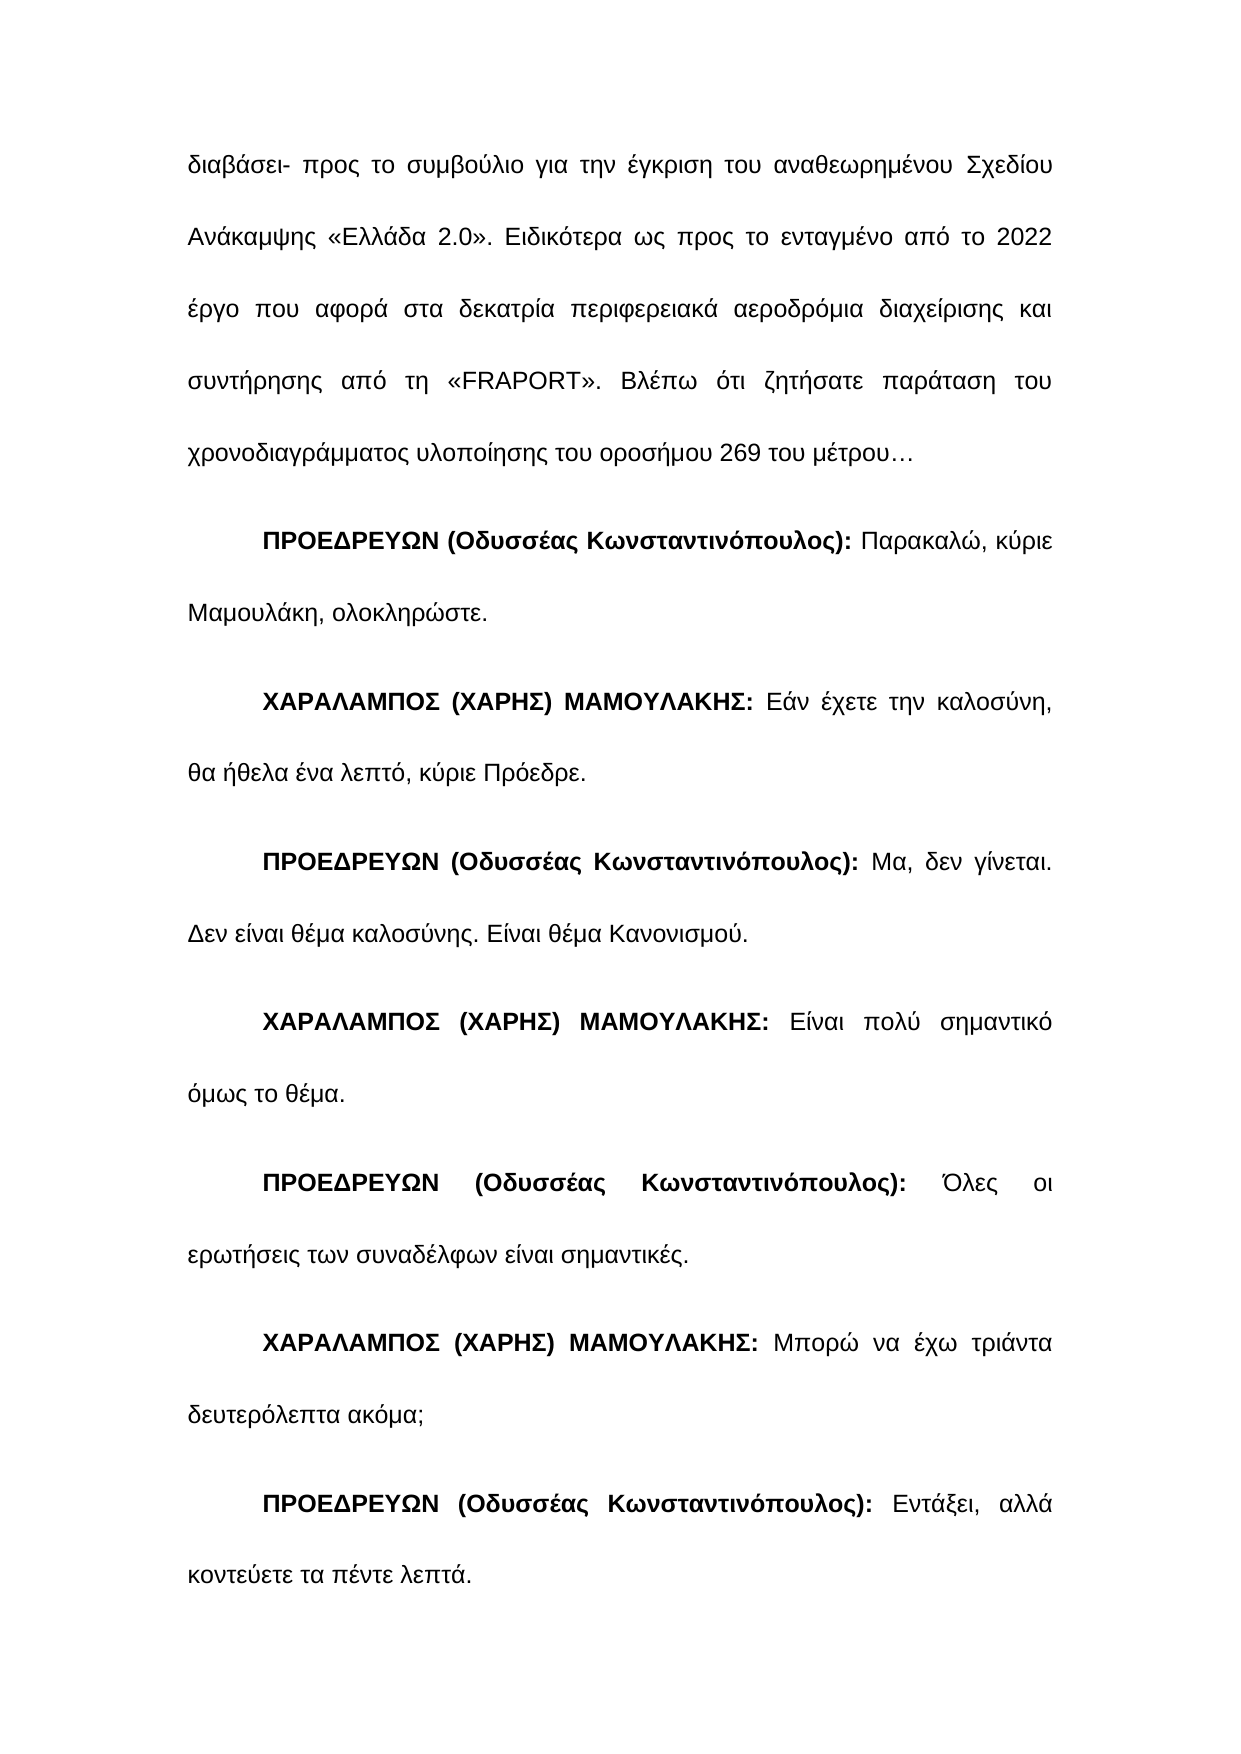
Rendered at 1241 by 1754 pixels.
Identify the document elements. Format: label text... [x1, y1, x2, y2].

text ΠΡΟΕΔΡΕΥΩΝ (Οδυσσέας Κωνσταντινόπουλος): Εντάξει, αλλά κοντεύετε τα πέντε λεπτά. [187, 1488, 1053, 1589]
text ΧΑΡΑΛΑΜΠΟΣ (ΧΑΡΗΣ) ΜΑΜΟΥΛΑΚΗΣ: Μπορώ να έχω τριάντα δευτερόλεπτα ακόμα; [187, 1328, 1053, 1429]
text ΧΑΡΑΛΑΜΠΟΣ (ΧΑΡΗΣ) ΜΑΜΟΥΛΑΚΗΣ: Εάν έχετε την καλοσύνη, θα ήθελα ένα λεπτό, κύριε Πρόεδρε. [187, 686, 1053, 787]
text ΧΑΡΑΛΑΜΠΟΣ (ΧΑΡΗΣ) ΜΑΜΟΥΛΑΚΗΣ: Είναι πολύ σημαντικό όμως το θέμα. [187, 1007, 1053, 1108]
text ΠΡΟΕΔΡΕΥΩΝ (Οδυσσέας Κωνσταντινόπουλος): Παρακαλώ, κύριε Μαμουλάκη, ολοκληρώστε. [187, 526, 1053, 627]
text ΠΡΟΕΔΡΕΥΩΝ (Οδυσσέας Κωνσταντινόπουλος): Μα, δεν γίνεται. Δεν είναι θέμα καλοσύνης. Είναι θέμα Κανονισμού. [187, 847, 1053, 947]
text ΠΡΟΕΔΡΕΥΩΝ (Οδυσσέας Κωνσταντινόπουλος): Όλες οι ερωτήσεις των συναδέλφων είναι σημαντικές. [187, 1168, 1053, 1268]
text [187, 150, 1053, 466]
